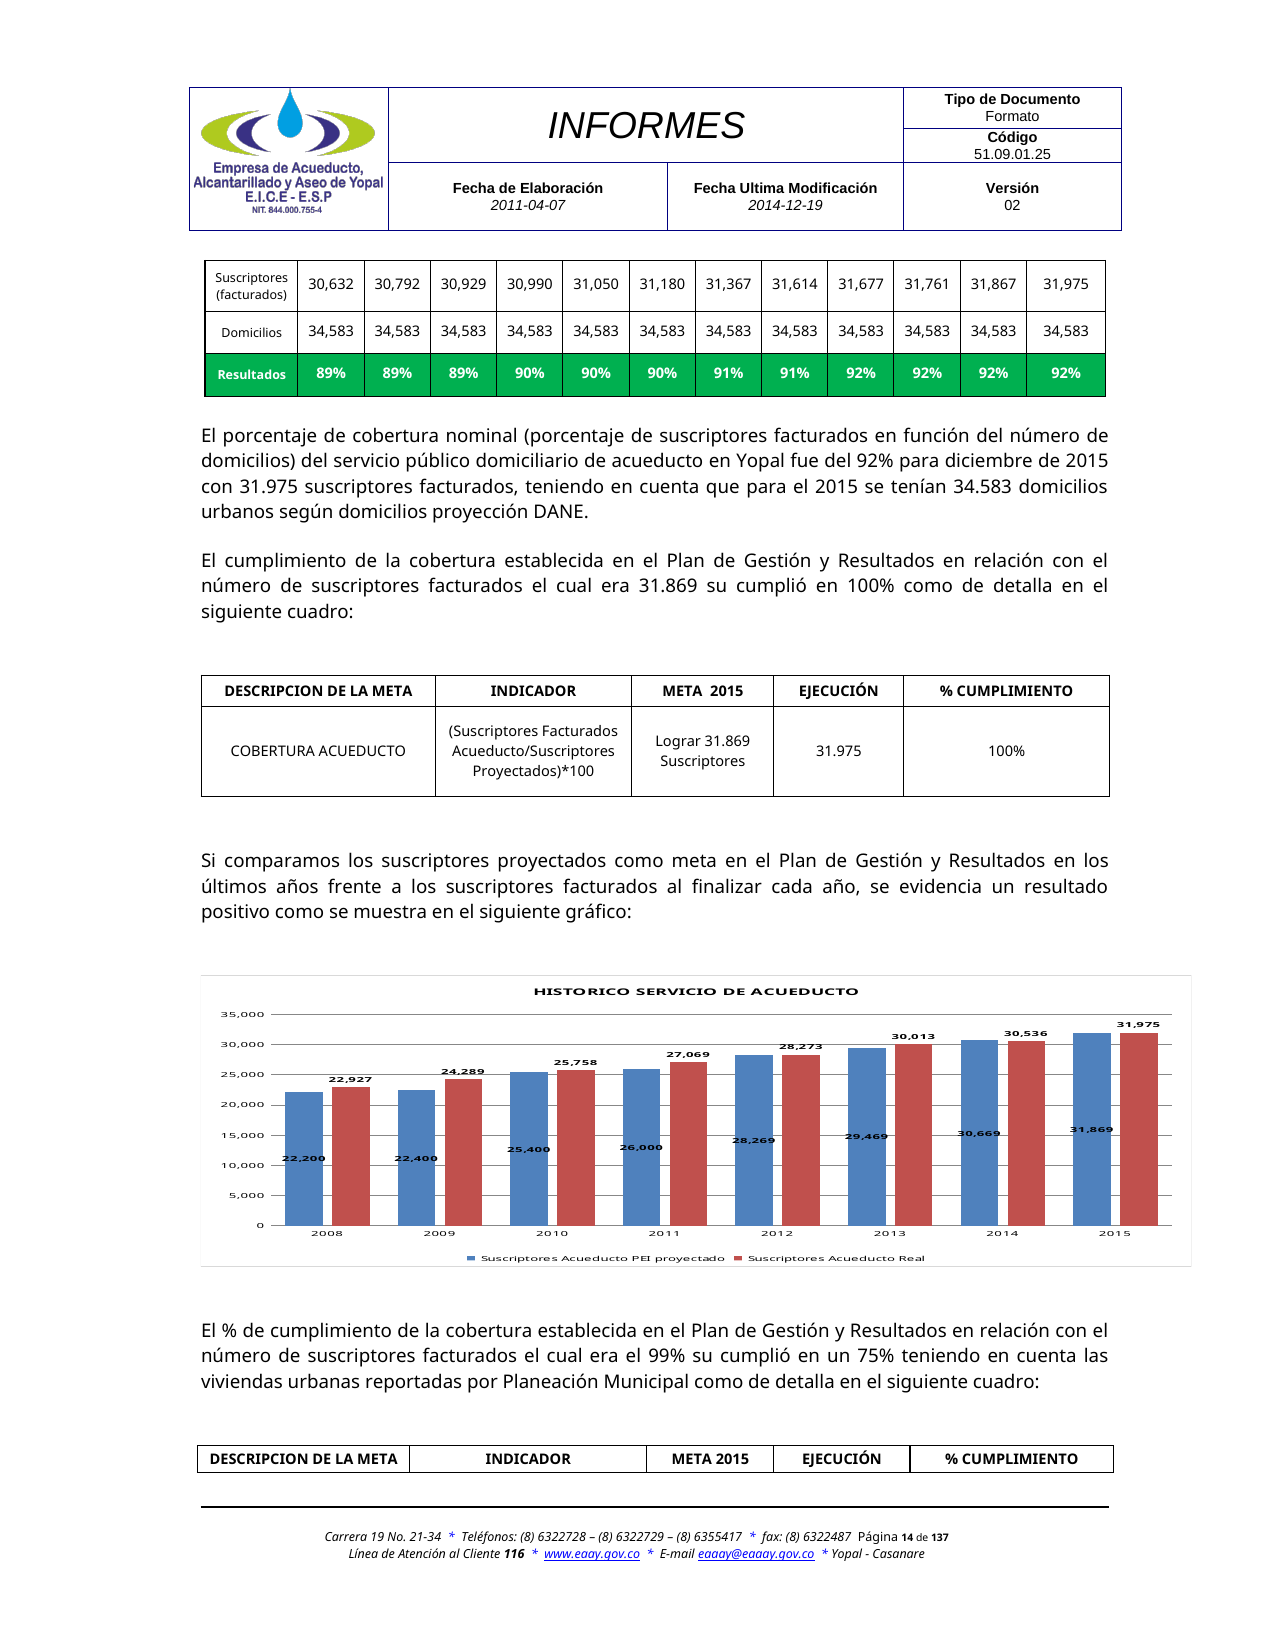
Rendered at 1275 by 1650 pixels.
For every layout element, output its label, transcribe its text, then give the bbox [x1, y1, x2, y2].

table_cell 90% [497, 354, 562, 396]
table_cell 34,583 [762, 312, 827, 353]
table_cell 34,583 [961, 312, 1026, 353]
table_cell 34,583 [497, 312, 562, 353]
table_cell 31,050 [563, 261, 629, 311]
table_cell Suscriptores (facturados) [206, 261, 297, 311]
table_cell COBERTURA ACUEDUCTO [202, 707, 435, 796]
table_cell 31.975 [774, 707, 903, 796]
table_cell 89% [365, 354, 430, 396]
table_cell 34,583 [630, 312, 695, 353]
table_header DESCRIPCION DE LA META [202, 676, 435, 706]
table_header % CUMPLIMIENTO [904, 676, 1109, 706]
list Si comparamos los suscriptores proyectados como meta en el Plan de Gestión y Resultados en los últimos años frente a los suscriptores facturados al finalizar cada año, se evidencia un resultado positivo como se muestra en el siguiente gráfico: [201, 848, 1109, 924]
table_cell 91% [696, 354, 761, 396]
table_cell 92% [961, 354, 1026, 396]
list El porcentaje de cobertura nominal (porcentaje de suscriptores facturados en función del número de domicilios) del servicio público domiciliario de acueducto en Yopal fue del 92% para diciembre de 2015 con 31.975 suscriptores facturados, teniendo en cuenta que para el 2015 se tenían 34.583 domicilios urbanos según domicilios proyección DANE. [201, 422, 1109, 524]
table_cell 89% [431, 354, 496, 396]
table_cell 90% [630, 354, 695, 396]
picture [193, 88, 383, 213]
list El cumplimiento de la cobertura establecida en el Plan de Gestión y Resultados en relación con el número de suscriptores facturados el cual era 31.869 su cumplió en 100% como de detalla en el siguiente cuadro: [201, 547, 1109, 623]
table_header META 2015 [632, 676, 773, 706]
table_cell 34,583 [828, 312, 893, 353]
table_cell 90% [563, 354, 629, 396]
table_cell 30,792 [365, 261, 430, 311]
table_cell 30,632 [298, 261, 364, 311]
table_cell 34,583 [894, 312, 960, 353]
table_header META 2015 [647, 1446, 773, 1472]
table_header DESCRIPCION DE LA META [198, 1446, 409, 1472]
table_cell 30,929 [431, 261, 496, 311]
table_cell 89% [298, 354, 364, 396]
table_header % CUMPLIMIENTO [911, 1446, 1113, 1472]
table_header INDICADOR [436, 676, 631, 706]
table_cell 100% [904, 707, 1109, 796]
table_cell 31,614 [762, 261, 827, 311]
table_cell 31,677 [828, 261, 893, 311]
table_cell 31,761 [894, 261, 960, 311]
table_cell 34,583 [696, 312, 761, 353]
table_cell 30,990 [497, 261, 562, 311]
table_cell 92% [1027, 354, 1105, 396]
table_cell 34,583 [1027, 312, 1105, 353]
table_cell 91% [762, 354, 827, 396]
table_cell 34,583 [365, 312, 430, 353]
table_header INDICADOR [410, 1446, 646, 1472]
table_cell 31,867 [961, 261, 1026, 311]
table_cell 31,975 [1027, 261, 1105, 311]
table_cell Resultados [206, 354, 297, 396]
table_cell (Suscriptores Facturados Acueducto/Suscriptores Proyectados)*100 [436, 707, 631, 796]
table_cell 34,583 [431, 312, 496, 353]
table_cell 34,583 [563, 312, 629, 353]
table_cell 31,180 [630, 261, 695, 311]
table_cell 92% [828, 354, 893, 396]
table_header EJECUCIÓN [774, 1446, 909, 1472]
list El % de cumplimiento de la cobertura establecida en el Plan de Gestión y Resultados en relación con el número de suscriptores facturados el cual era el 99% su cumplió en un 75% teniendo en cuenta las viviendas urbanas reportadas por Planeación Municipal como de detalla en el siguiente cuadro: [201, 1317, 1109, 1394]
table_cell 31,367 [696, 261, 761, 311]
table_header EJECUCIÓN [774, 676, 903, 706]
table_cell Lograr 31.869 Suscriptores [632, 707, 773, 796]
table_cell 92% [894, 354, 960, 396]
table_cell 34,583 [298, 312, 364, 353]
table_cell Domicilios [206, 312, 297, 353]
